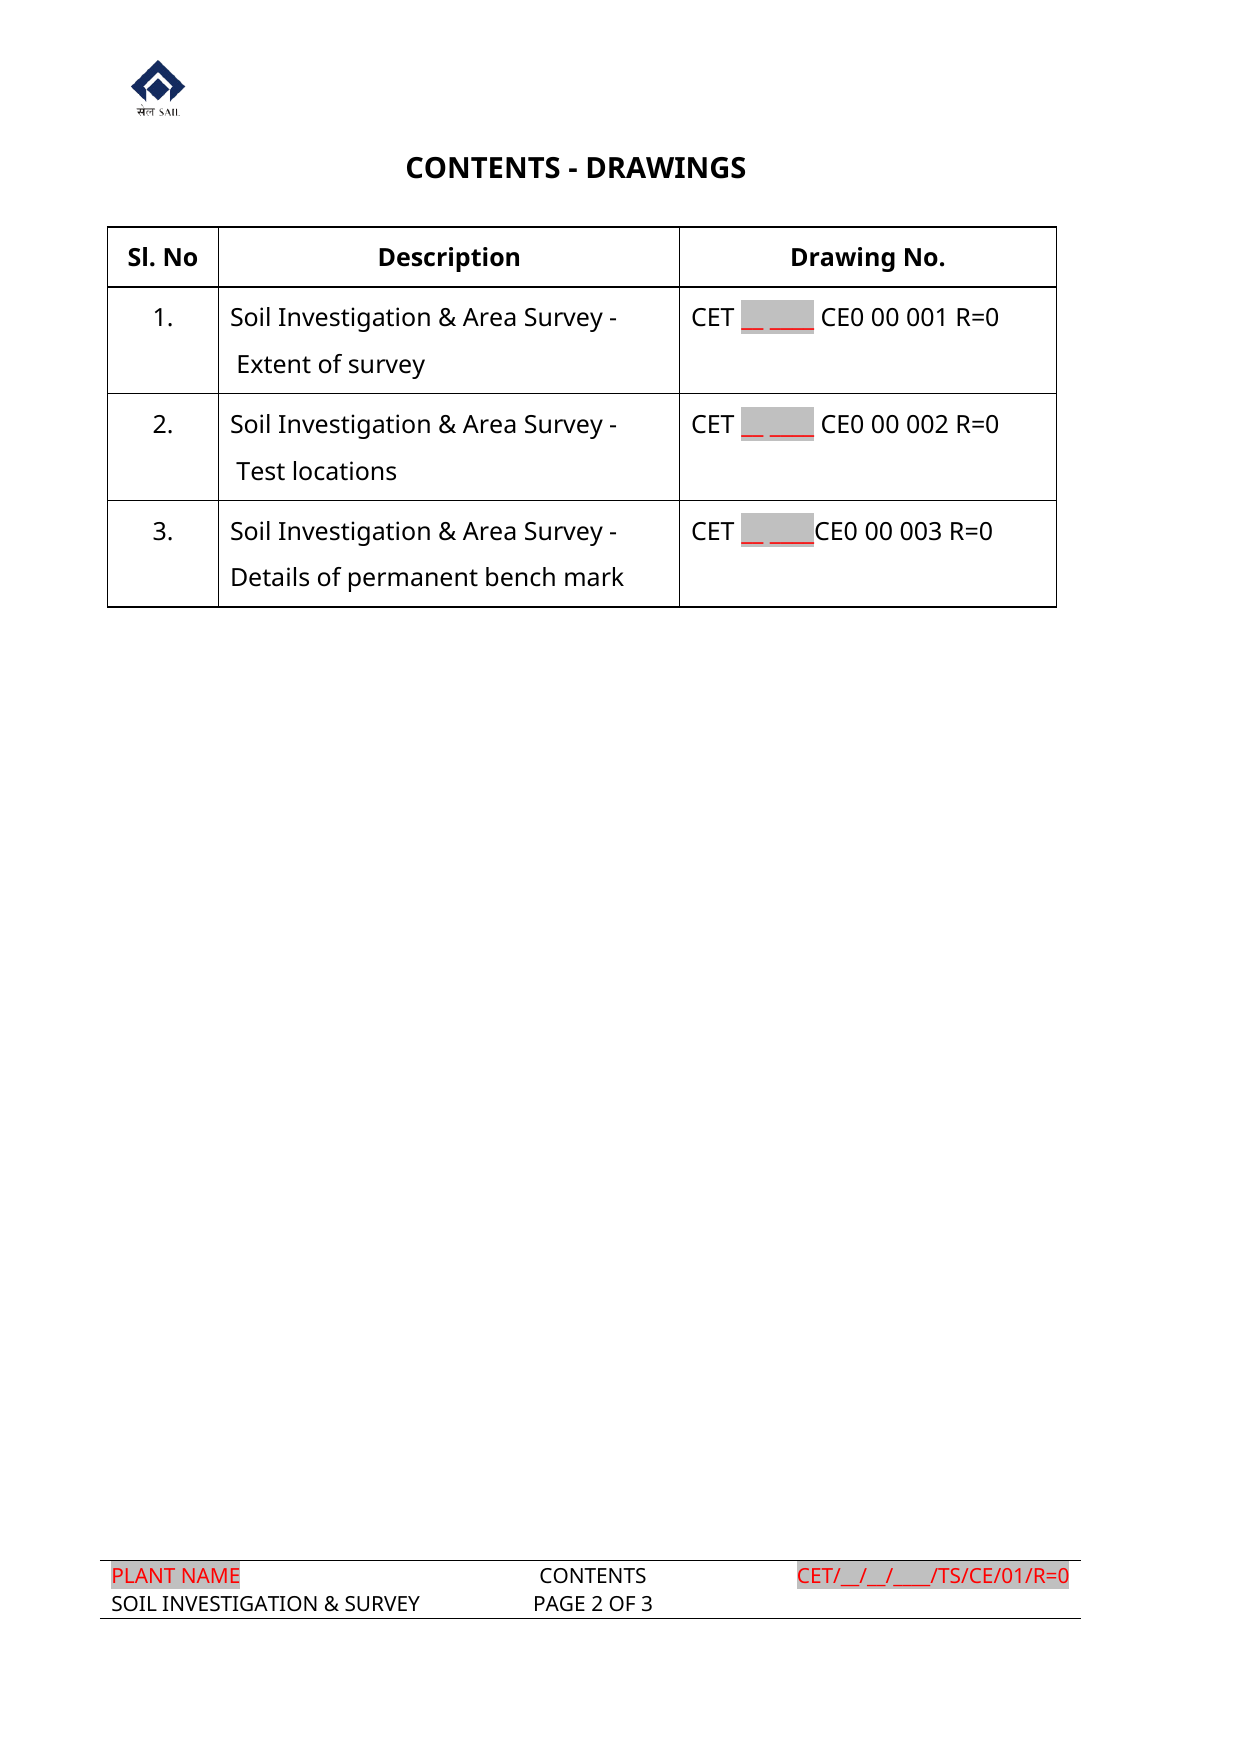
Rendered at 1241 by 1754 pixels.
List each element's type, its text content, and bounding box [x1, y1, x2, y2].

table_cell 1. [108, 288, 218, 393]
table_cell 2. [108, 394, 218, 500]
text CONTENTS - DRAWINGS [118, 147, 1033, 187]
table_cell Soil Investigation & Area Survey - Details of permanent bench mark [219, 501, 679, 606]
table_cell Soil Investigation & Area Survey - Test locations [219, 394, 679, 500]
table_header Drawing No. [680, 228, 1056, 286]
table_header Sl. No [108, 228, 218, 286]
table_cell CET __ ____CE0 00 003 R=0 [680, 501, 1056, 606]
picture [118, 58, 199, 118]
table_cell CET __ ____ CE0 00 002 R=0 [680, 394, 1056, 500]
table_cell CET __ ____ CE0 00 001 R=0 [680, 288, 1056, 393]
table_cell Soil Investigation & Area Survey - Extent of survey [219, 288, 679, 393]
table_cell 3. [108, 501, 218, 606]
table_header Description [219, 228, 679, 286]
